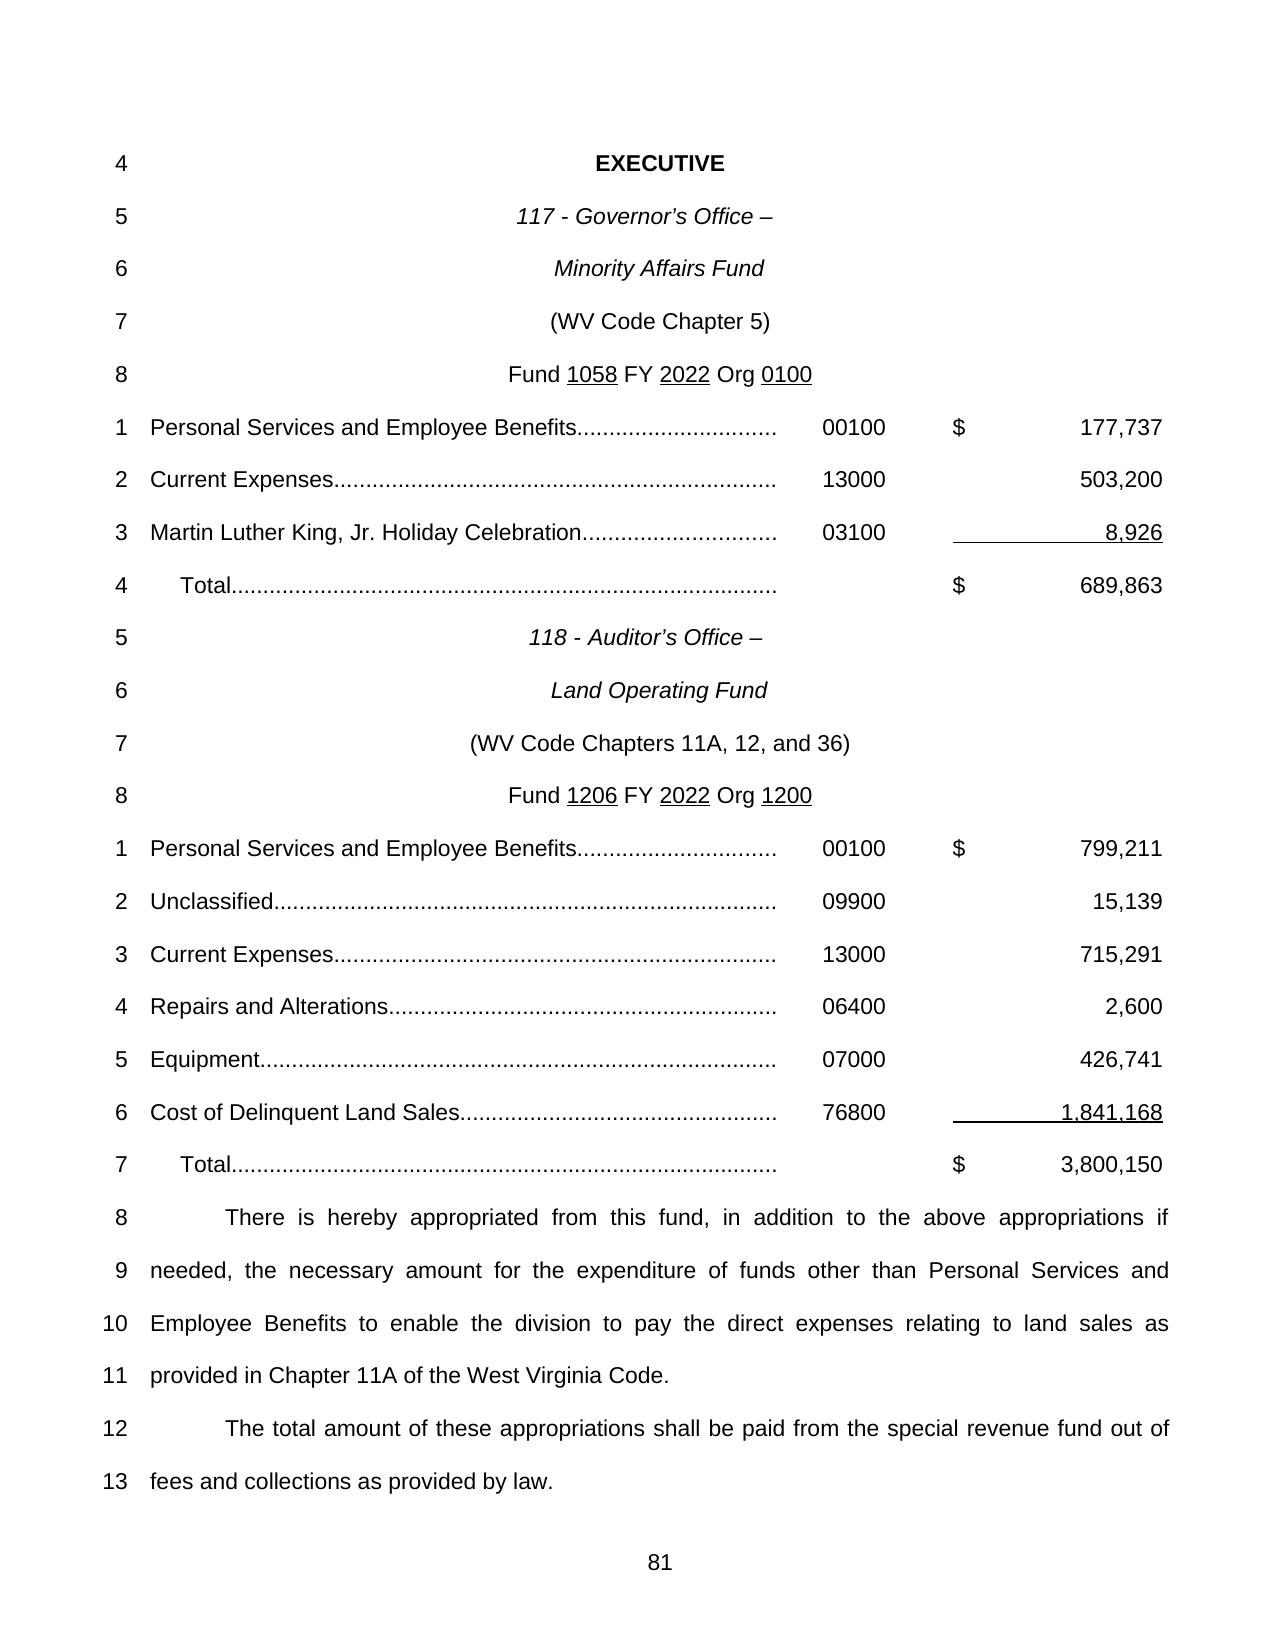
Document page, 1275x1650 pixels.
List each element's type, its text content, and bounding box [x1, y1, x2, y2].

text Total $ 689,863 [150, 572, 1170, 598]
text Total $ 3,800,150 [150, 1151, 1170, 1178]
text Fund 1206 FY 2022 Org 1200 [150, 782, 1170, 809]
text There is hereby appropriated from this fund, in addition to the above appropriations if needed, the necessary amount for the expenditure of funds other than Personal Services and Employee Benefits to enable the division to pay the direct expenses relating to land sales as provided in Chapter 11A of the West Virginia Code. [150, 1204, 1170, 1389]
text Cost of Delinquent Land Sales 76800 1,841,168 [150, 1099, 1170, 1125]
text Current Expenses 13000 503,200 [150, 466, 1170, 493]
text Personal Services and Employee Benefits 00100 $ 799,211 [150, 835, 1170, 862]
text (WV Code Chapters 11A, 12, and 36) [150, 730, 1170, 756]
text Land Operating Fund [150, 677, 1170, 703]
text Unclassified 09900 15,139 [150, 888, 1170, 914]
text Minority Affairs Fund [150, 255, 1170, 282]
list Governor’s Office – [150, 203, 1170, 229]
text (WV Code Chapter 5) [150, 308, 1170, 334]
text Martin Luther King, Jr. Holiday Celebration 03100 8,926 [150, 519, 1170, 545]
list Auditor’s Office – [150, 624, 1170, 651]
text The total amount of these appropriations shall be paid from the special revenue fund out of fees and collections as provided by law. [150, 1415, 1170, 1494]
text Current Expenses 13000 715,291 [150, 941, 1170, 967]
text EXECUTIVE [150, 150, 1170, 176]
text Fund 1058 FY 2022 Org 0100 [150, 361, 1170, 387]
text Personal Services and Employee Benefits 00100 $ 177,737 [150, 413, 1170, 440]
text Equipment 07000 426,741 [150, 1046, 1170, 1072]
text Repairs and Alterations 06400 2,600 [150, 993, 1170, 1020]
